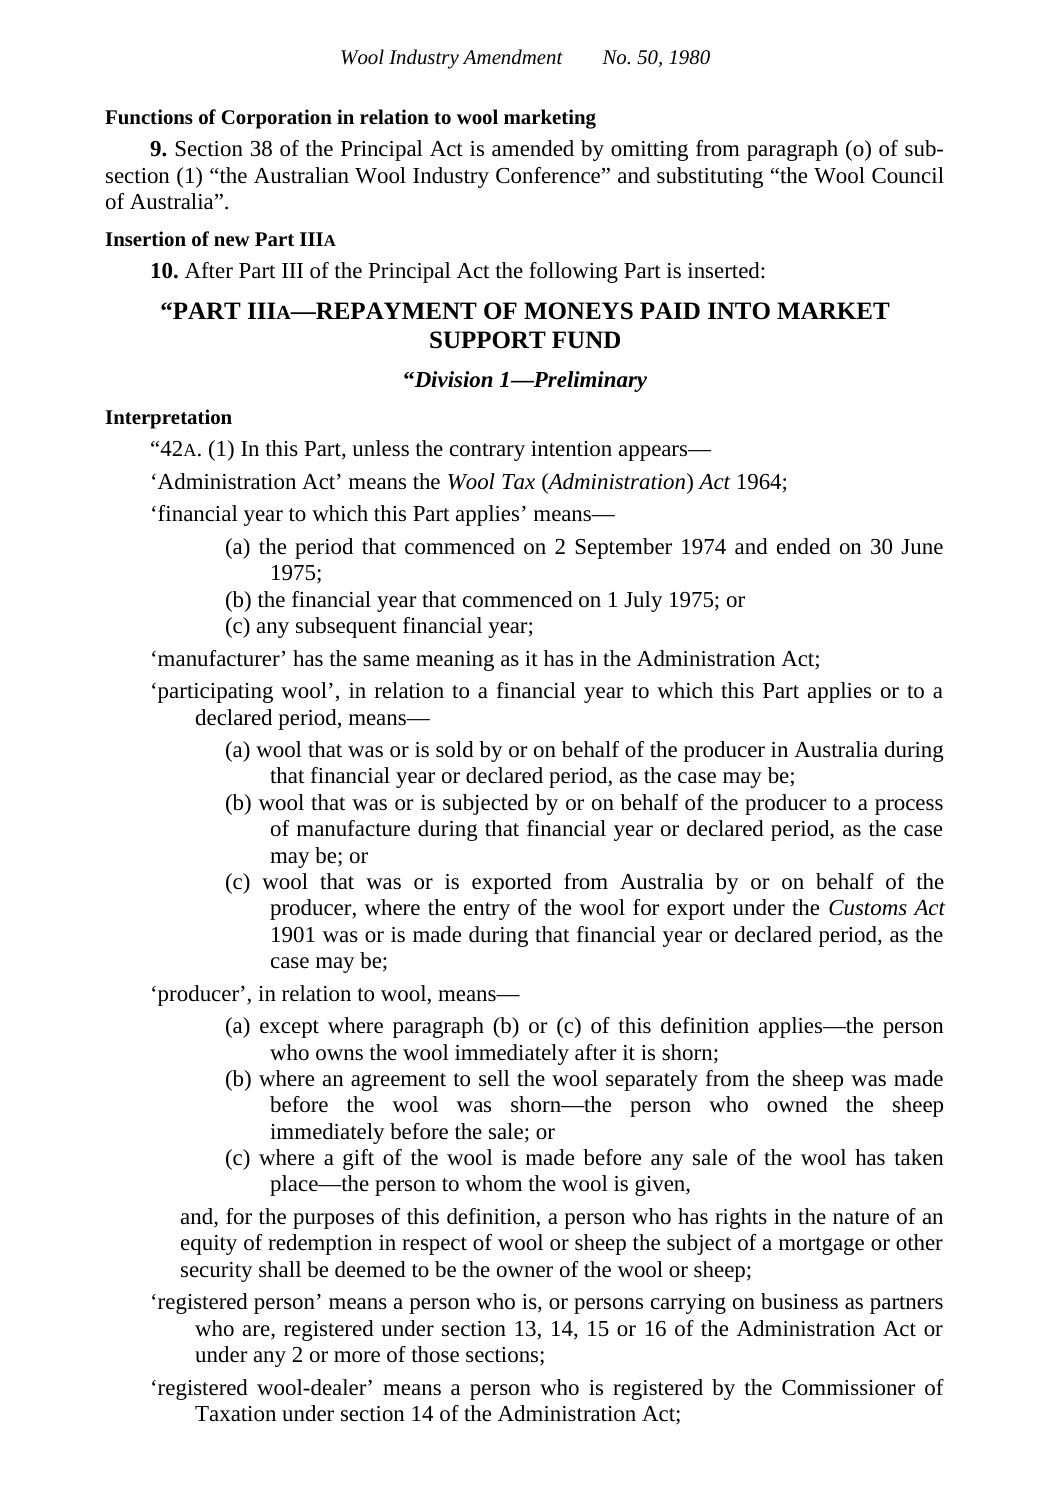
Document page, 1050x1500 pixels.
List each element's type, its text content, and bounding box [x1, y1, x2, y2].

text (b) the financial year that commenced on 1 July 1975; or [225, 586, 945, 612]
text (c) wool that was or is exported from Australia by or on behalf of the producer, where the entry of the wool for export under the Customs Act 1901 was or is made during that financial year or declared period, as the case may be; [225, 868, 945, 973]
text “Division 1—Preliminary [105, 366, 945, 392]
text (b) where an agreement to sell the wool separately from the sheep was made before the wool was shorn—the person who owned the sheep immediately before the sale; or [225, 1065, 945, 1144]
text (b) wool that was or is subjected by or on behalf of the producer to a process of manufacture during that financial year or declared period, as the case may be; or [225, 789, 945, 868]
text ‘producer’, in relation to wool, means— [150, 980, 945, 1006]
text ‘participating wool’, in relation to a financial year to which this Part applies or to a declared period, means— [150, 677, 945, 730]
text (a) the period that commenced on 2 September 1974 and ended on 30 June 1975; [225, 533, 945, 586]
text and, for the purposes of this definition, a person who has rights in the nature of an equity of redemption in respect of wool or sheep the subject of a mortgage or other security shall be deemed to be the owner of the wool or sheep; [180, 1203, 945, 1282]
text Functions of Corporation in relation to wool marketing [105, 105, 945, 129]
text “PART IIIa—REPAYMENT OF MONEYS PAID INTO MARKET SUPPORT FUND [105, 296, 945, 353]
text (a) except where paragraph (b) or (c) of this definition applies—the person who owns the wool immediately after it is shorn; [225, 1012, 945, 1065]
text “42a. (1) In this Part, unless the contrary intention appears— [105, 435, 945, 462]
text (c) any subsequent financial year; [225, 612, 945, 638]
text ‘Administration Act’ means the Wool Tax (Administration) Act 1964; [105, 468, 945, 494]
text (c) where a gift of the wool is made before any sale of the wool has taken place—the person to whom the wool is given, [225, 1144, 945, 1197]
text ‘registered wool-dealer’ means a person who is registered by the Commissioner of Taxation under section 14 of the Administration Act; [150, 1374, 945, 1426]
text ‘manufacturer’ has the same meaning as it has in the Administration Act; [150, 645, 945, 671]
text 9. Section 38 of the Principal Act is amended by omitting from paragraph (o) of sub-section (1) “the Australian Wool Industry Conference” and substituting “the Wool Council of Australia”. [105, 135, 945, 214]
text ‘registered person’ means a person who is, or persons carrying on business as partners who are, registered under section 13, 14, 15 or 16 of the Administration Act or under any 2 or more of those sections; [150, 1288, 945, 1367]
text 10. After Part III of the Principal Act the following Part is inserted: [105, 257, 945, 283]
text ‘financial year to which this Part applies’ means— [105, 500, 945, 527]
text Interpretation [105, 405, 945, 429]
text Insertion of new Part IIIa [105, 227, 945, 251]
text (a) wool that was or is sold by or on behalf of the producer in Australia during that financial year or declared period, as the case may be; [225, 736, 945, 789]
